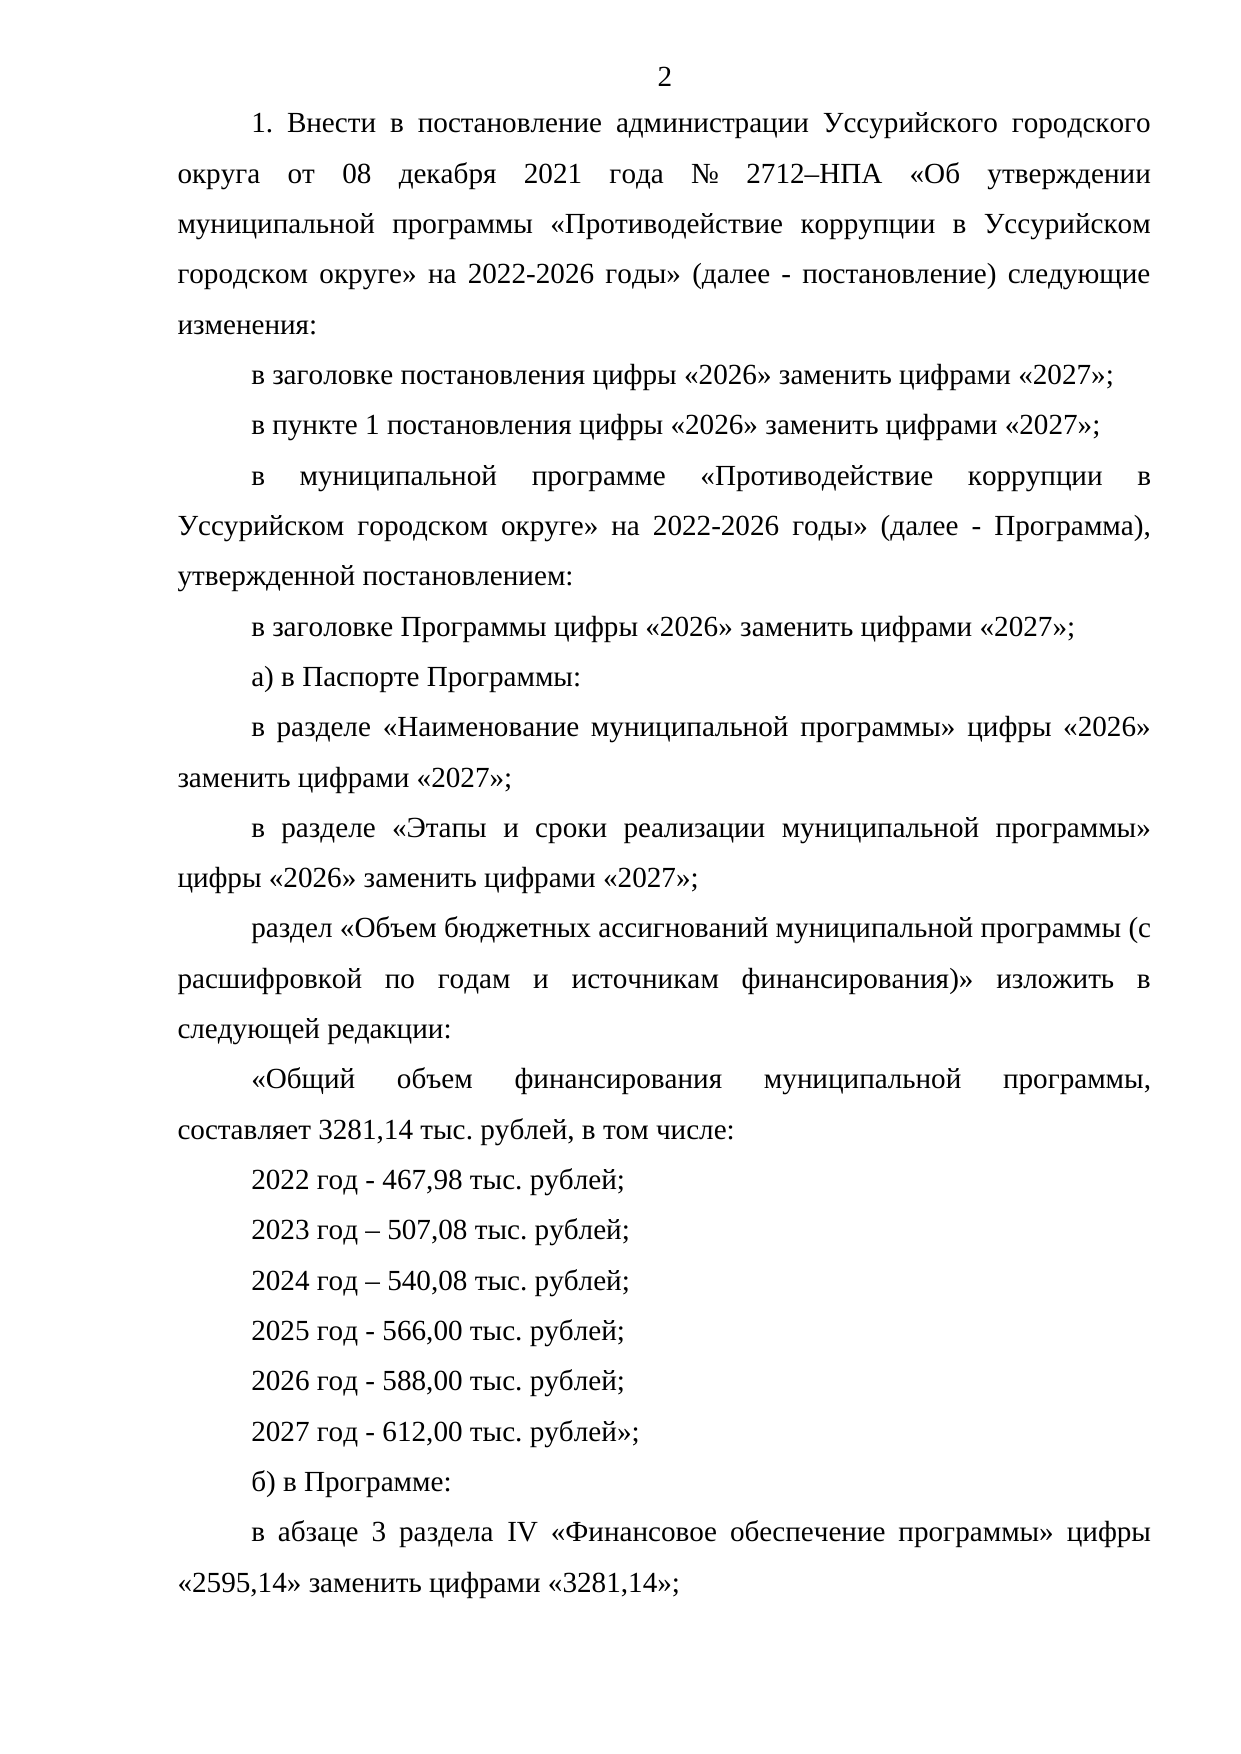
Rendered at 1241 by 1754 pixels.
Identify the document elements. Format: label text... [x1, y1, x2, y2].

text 2027 год - 612,00 тыс. рублей»; [177, 1414, 1152, 1447]
text 1. Внести в постановление администрации Уссурийского городского округа от 08 декабря 2021 года № 2712–НПА «Об утверждении муниципальной программы «Противодействие коррупции в Уссурийском городском округе» на 2022-2026 годы» (далее - постановление) следующие изменения: [177, 106, 1152, 340]
text а) в Паспорте Программы: [177, 659, 1152, 693]
text в абзаце 3 раздела IV «Финансовое обеспечение программы» цифры «2595,14» заменить цифрами «3281,14»; [177, 1514, 1152, 1598]
text 2026 год - 588,00 тыс. рублей; [177, 1363, 1152, 1397]
text 2022 год - 467,98 тыс. рублей; [177, 1162, 1152, 1196]
text в муниципальной программе «Противодействие коррупции в Уссурийском городском округе» на 2022-2026 годы» (далее - Программа), утвержденной постановлением: [177, 458, 1152, 592]
text б) в Программе: [177, 1464, 1152, 1498]
text в разделе «Наименование муниципальной программы» цифры «2026» заменить цифрами «2027»; [177, 709, 1152, 793]
text в заголовке постановления цифры «2026» заменить цифрами «2027»; [177, 357, 1152, 391]
text раздел «Объем бюджетных ассигнований муниципальной программы (с расшифровкой по годам и источникам финансирования)» изложить в следующей редакции: [177, 911, 1152, 1045]
text в заголовке Программы цифры «2026» заменить цифрами «2027»; [177, 609, 1152, 642]
text 2024 год – 540,08 тыс. рублей; [177, 1263, 1152, 1296]
text в пункте 1 постановления цифры «2026» заменить цифрами «2027»; [177, 407, 1152, 441]
text «Общий объем финансирования муниципальной программы, составляет 3281,14 тыс. рублей, в том числе: [177, 1062, 1152, 1145]
text 2025 год - 566,00 тыс. рублей; [177, 1313, 1152, 1347]
text в разделе «Этапы и сроки реализации муниципальной программы» цифры «2026» заменить цифрами «2027»; [177, 810, 1152, 894]
text 2023 год – 507,08 тыс. рублей; [177, 1212, 1152, 1246]
